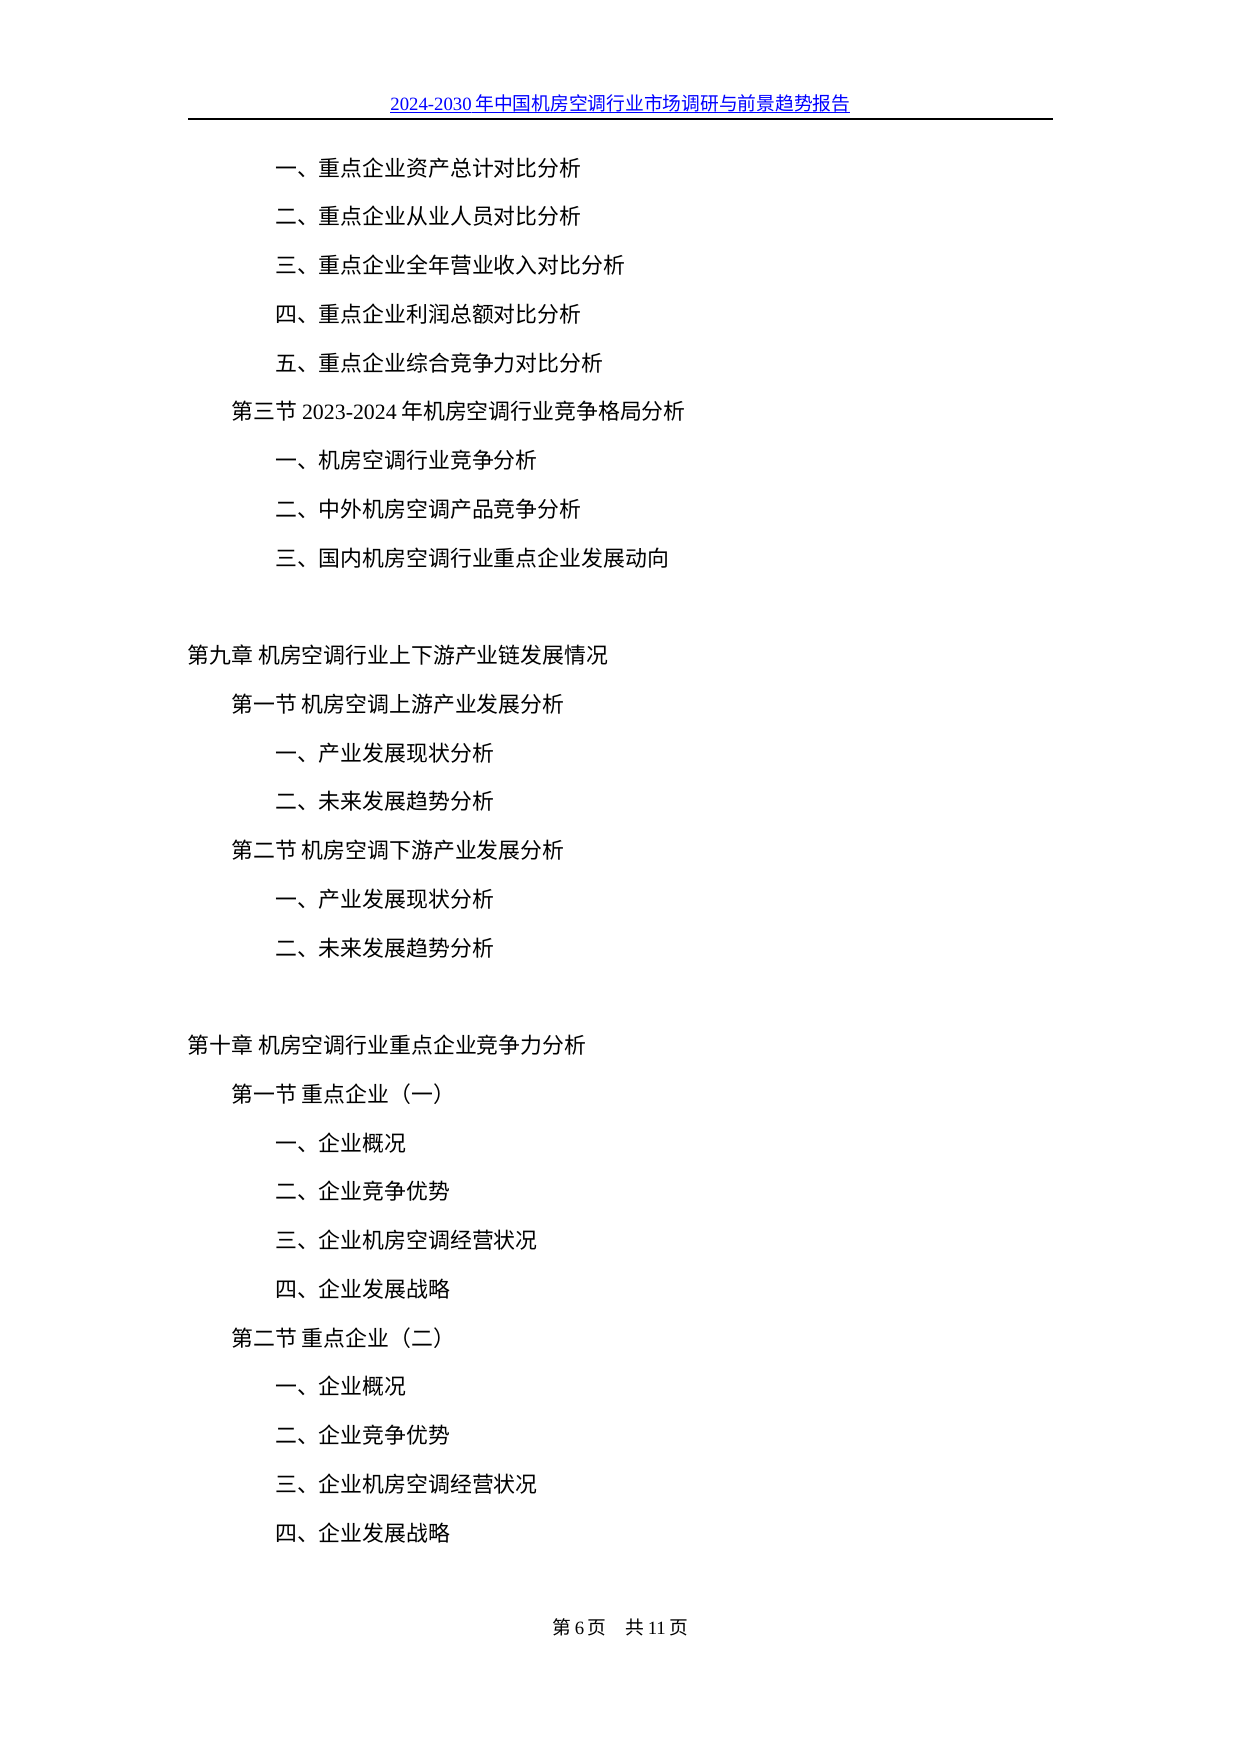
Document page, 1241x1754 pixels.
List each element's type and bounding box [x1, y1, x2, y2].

text [187, 150, 1053, 1548]
